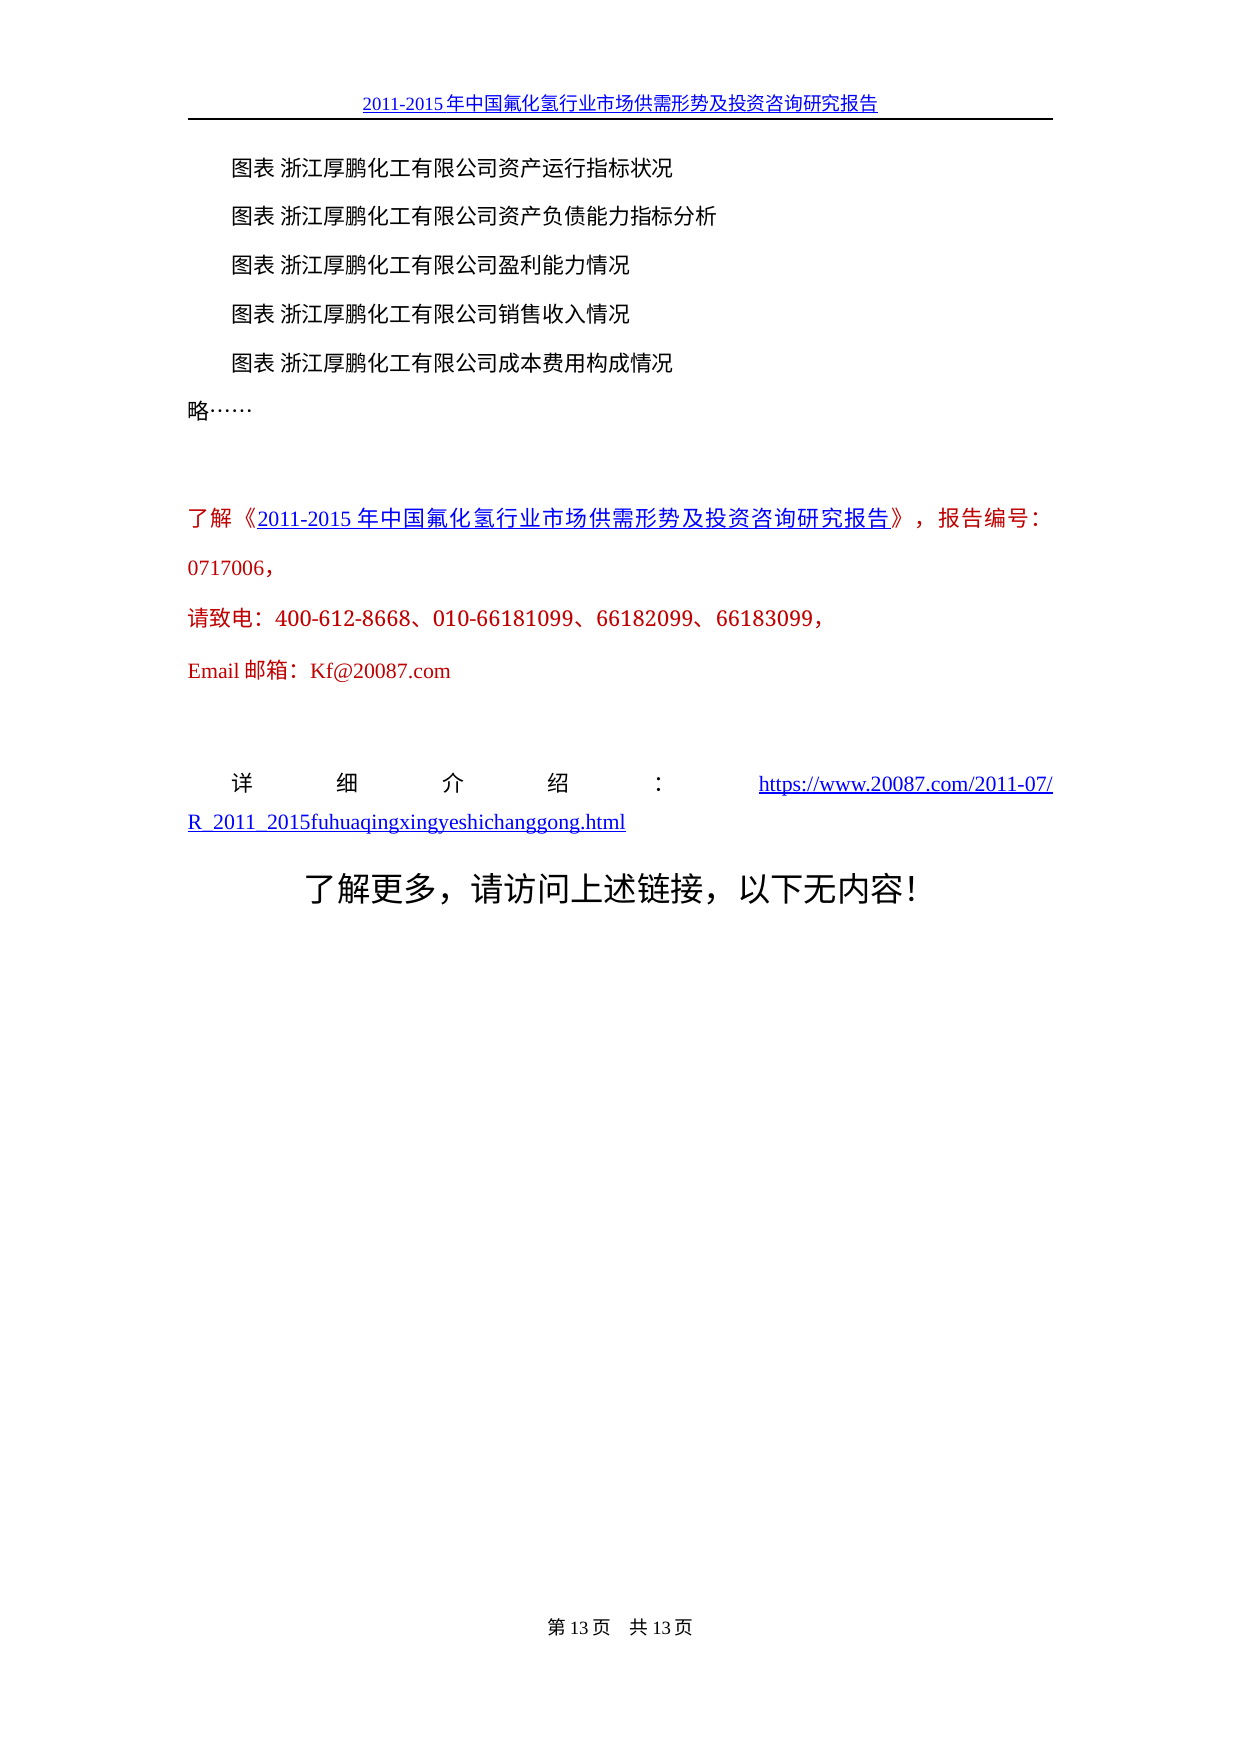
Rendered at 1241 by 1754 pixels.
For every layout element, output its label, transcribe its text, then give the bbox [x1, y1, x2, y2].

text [187, 150, 1053, 426]
text 请致电：400-612-8668、010-66181099、66182099、66183099， [187, 601, 1053, 633]
text 了解《2011-2015年中国氟化氢行业市场供需形势及投资咨询研究报告》，报告编号：0717006， [187, 500, 1053, 582]
title 了解更多，请访问上述链接，以下无内容！ [187, 854, 1053, 919]
text Email邮箱：Kf@20087.com [187, 652, 1053, 685]
text 详细介绍：https://www.20087.com/2011-07/R_2011_2015fuhuaqingxingyeshichanggong.html [187, 765, 1053, 838]
